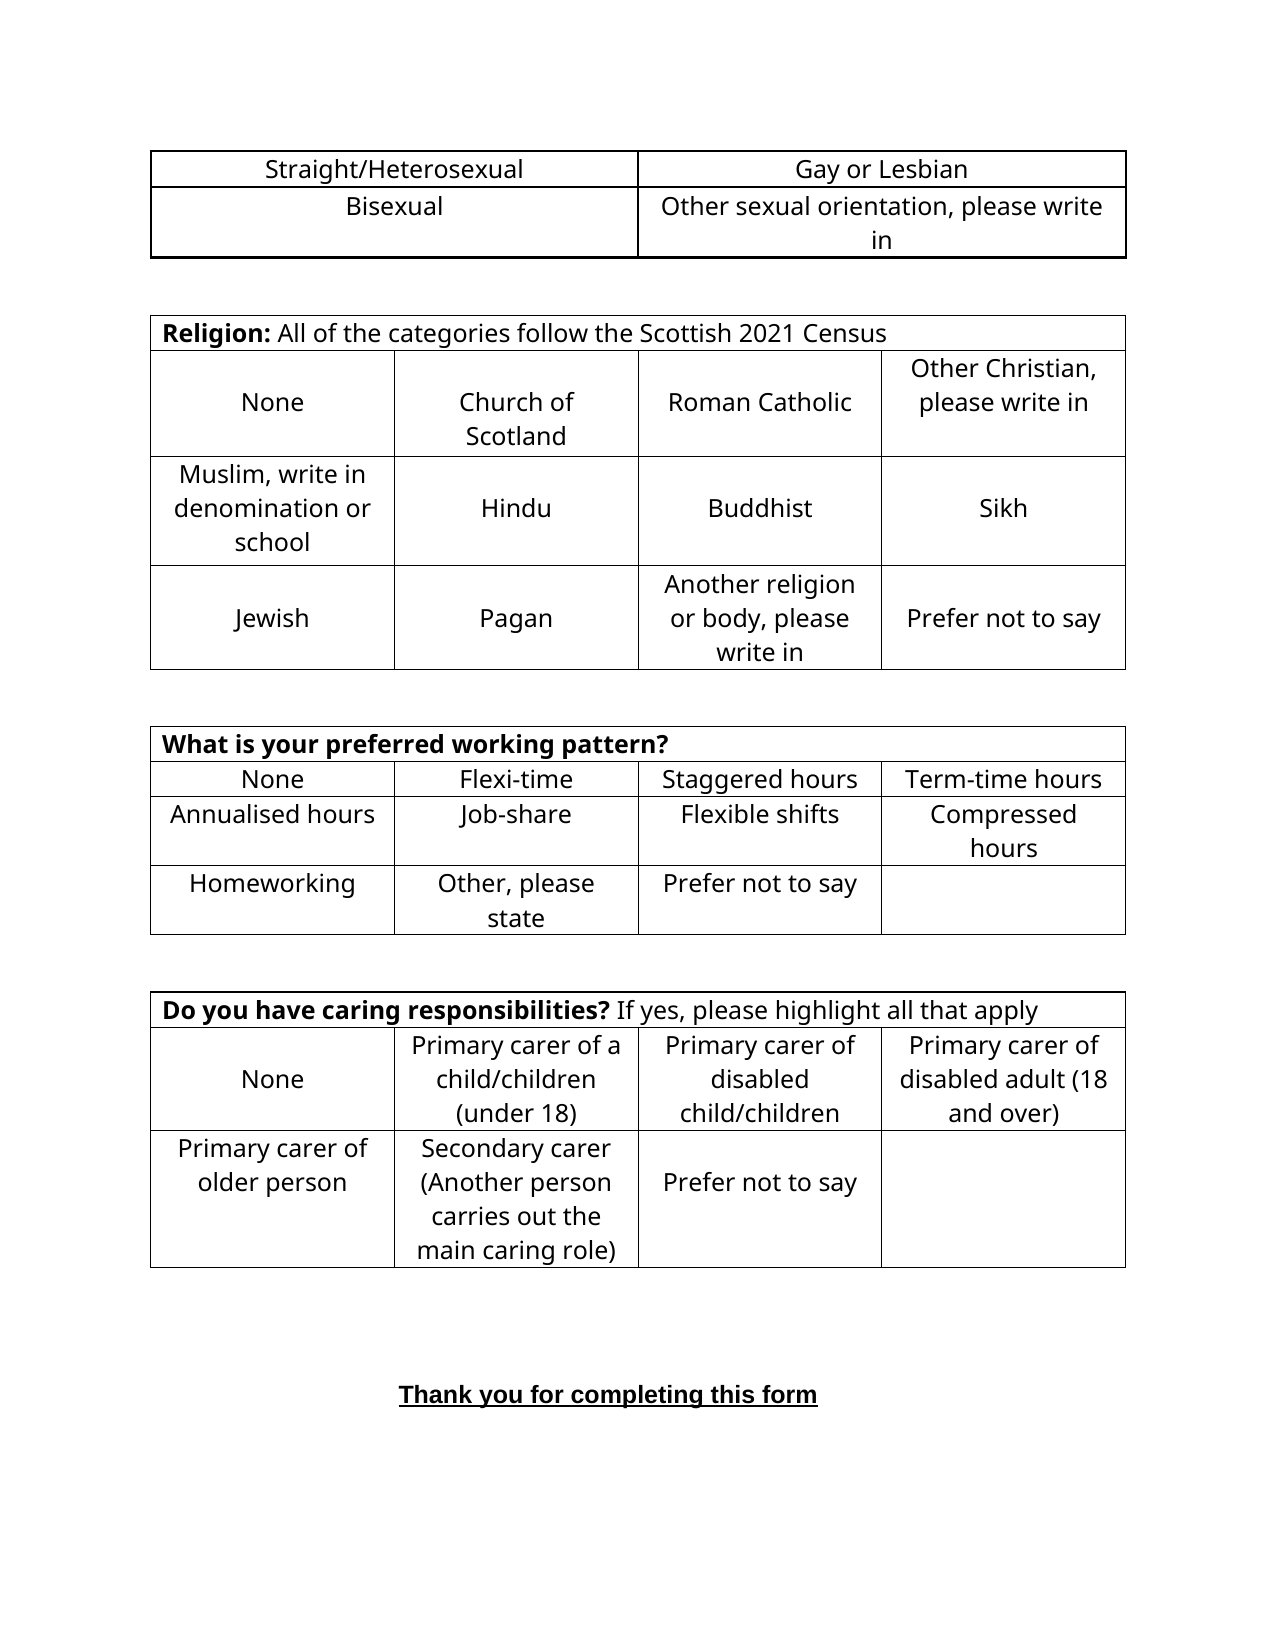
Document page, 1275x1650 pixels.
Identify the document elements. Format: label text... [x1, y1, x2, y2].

table_cell [882, 866, 1125, 934]
table_cell Hindu [395, 457, 638, 565]
text Thank you for completing this form [91, 1380, 1125, 1409]
table_cell Buddhist [639, 457, 881, 565]
table_cell Prefer not to say [882, 566, 1125, 668]
table_cell Prefer not to say [639, 866, 881, 934]
table_cell Primary carer of a child/children (under 18) [395, 1028, 638, 1130]
table_cell Other, please state [395, 866, 638, 934]
table_cell Muslim, write in denomination or school [151, 457, 394, 565]
table_cell Jewish [151, 566, 394, 668]
table_cell Term-time hours [882, 762, 1125, 796]
table_cell Straight/Heterosexual [152, 152, 637, 186]
table_cell Gay or Lesbian [639, 152, 1125, 186]
table_cell [882, 1131, 1125, 1267]
table_cell Annualised hours [151, 797, 394, 865]
table_cell Sikh [882, 457, 1125, 565]
table_cell None [151, 1028, 394, 1130]
table_cell Compressed hours [882, 797, 1125, 865]
table_header What is your preferred working pattern? [151, 727, 1125, 761]
table_cell Bisexual [152, 188, 637, 256]
table_cell Flexible shifts [639, 797, 881, 865]
table_cell Staggered hours [639, 762, 881, 796]
table_header Religion: All of the categories follow the Scottish 2021 Census [151, 316, 1125, 350]
table_cell Other sexual orientation, please write in [639, 188, 1125, 256]
table_cell None [151, 351, 394, 456]
table_cell Primary carer of disabled child/children [639, 1028, 881, 1130]
table_cell Another religion or body, please write in [639, 566, 881, 668]
table_cell Primary carer of disabled adult (18 and over) [882, 1028, 1125, 1130]
table_cell Secondary carer (Another person carries out the main caring role) [395, 1131, 638, 1267]
table_cell Other Christian, please write in [882, 351, 1125, 456]
table_cell Homeworking [151, 866, 394, 934]
table_cell Pagan [395, 566, 638, 668]
table_cell Prefer not to say [639, 1131, 881, 1267]
table_cell Church of Scotland [395, 351, 638, 456]
table_cell Primary carer of older person [151, 1131, 394, 1267]
table_cell None [151, 762, 394, 796]
table_cell Flexi-time [395, 762, 638, 796]
table_cell Roman Catholic [639, 351, 881, 456]
table_cell Job-share [395, 797, 638, 865]
table_header Do you have caring responsibilities? If yes, please highlight all that apply [151, 993, 1125, 1027]
